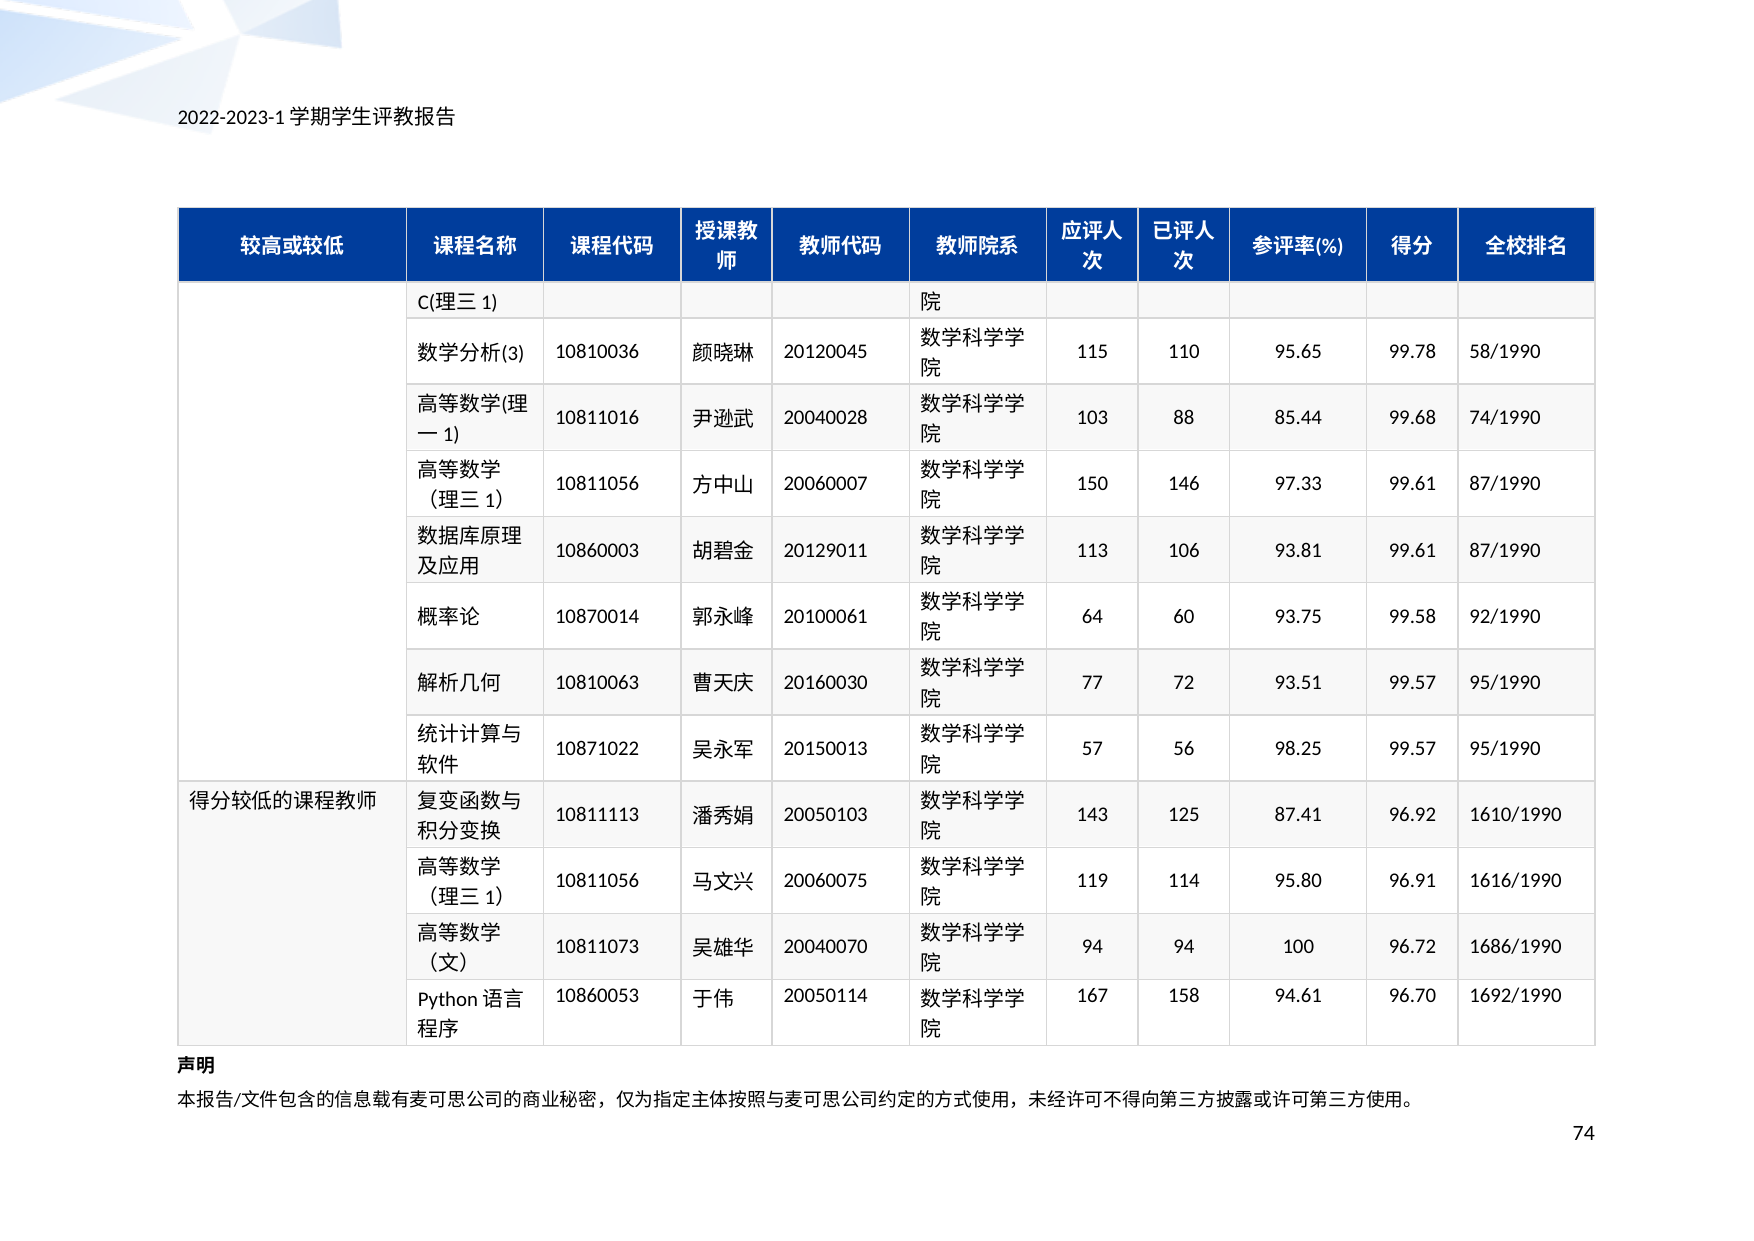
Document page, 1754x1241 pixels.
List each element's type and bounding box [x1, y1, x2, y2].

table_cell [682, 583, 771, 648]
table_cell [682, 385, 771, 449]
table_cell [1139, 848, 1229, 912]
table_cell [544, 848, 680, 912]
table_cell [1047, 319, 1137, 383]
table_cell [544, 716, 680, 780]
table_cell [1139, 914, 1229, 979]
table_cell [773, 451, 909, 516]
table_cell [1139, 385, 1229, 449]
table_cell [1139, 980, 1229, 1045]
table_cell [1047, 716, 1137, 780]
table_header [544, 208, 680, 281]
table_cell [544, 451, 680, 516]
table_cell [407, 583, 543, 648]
picture [0, 0, 522, 210]
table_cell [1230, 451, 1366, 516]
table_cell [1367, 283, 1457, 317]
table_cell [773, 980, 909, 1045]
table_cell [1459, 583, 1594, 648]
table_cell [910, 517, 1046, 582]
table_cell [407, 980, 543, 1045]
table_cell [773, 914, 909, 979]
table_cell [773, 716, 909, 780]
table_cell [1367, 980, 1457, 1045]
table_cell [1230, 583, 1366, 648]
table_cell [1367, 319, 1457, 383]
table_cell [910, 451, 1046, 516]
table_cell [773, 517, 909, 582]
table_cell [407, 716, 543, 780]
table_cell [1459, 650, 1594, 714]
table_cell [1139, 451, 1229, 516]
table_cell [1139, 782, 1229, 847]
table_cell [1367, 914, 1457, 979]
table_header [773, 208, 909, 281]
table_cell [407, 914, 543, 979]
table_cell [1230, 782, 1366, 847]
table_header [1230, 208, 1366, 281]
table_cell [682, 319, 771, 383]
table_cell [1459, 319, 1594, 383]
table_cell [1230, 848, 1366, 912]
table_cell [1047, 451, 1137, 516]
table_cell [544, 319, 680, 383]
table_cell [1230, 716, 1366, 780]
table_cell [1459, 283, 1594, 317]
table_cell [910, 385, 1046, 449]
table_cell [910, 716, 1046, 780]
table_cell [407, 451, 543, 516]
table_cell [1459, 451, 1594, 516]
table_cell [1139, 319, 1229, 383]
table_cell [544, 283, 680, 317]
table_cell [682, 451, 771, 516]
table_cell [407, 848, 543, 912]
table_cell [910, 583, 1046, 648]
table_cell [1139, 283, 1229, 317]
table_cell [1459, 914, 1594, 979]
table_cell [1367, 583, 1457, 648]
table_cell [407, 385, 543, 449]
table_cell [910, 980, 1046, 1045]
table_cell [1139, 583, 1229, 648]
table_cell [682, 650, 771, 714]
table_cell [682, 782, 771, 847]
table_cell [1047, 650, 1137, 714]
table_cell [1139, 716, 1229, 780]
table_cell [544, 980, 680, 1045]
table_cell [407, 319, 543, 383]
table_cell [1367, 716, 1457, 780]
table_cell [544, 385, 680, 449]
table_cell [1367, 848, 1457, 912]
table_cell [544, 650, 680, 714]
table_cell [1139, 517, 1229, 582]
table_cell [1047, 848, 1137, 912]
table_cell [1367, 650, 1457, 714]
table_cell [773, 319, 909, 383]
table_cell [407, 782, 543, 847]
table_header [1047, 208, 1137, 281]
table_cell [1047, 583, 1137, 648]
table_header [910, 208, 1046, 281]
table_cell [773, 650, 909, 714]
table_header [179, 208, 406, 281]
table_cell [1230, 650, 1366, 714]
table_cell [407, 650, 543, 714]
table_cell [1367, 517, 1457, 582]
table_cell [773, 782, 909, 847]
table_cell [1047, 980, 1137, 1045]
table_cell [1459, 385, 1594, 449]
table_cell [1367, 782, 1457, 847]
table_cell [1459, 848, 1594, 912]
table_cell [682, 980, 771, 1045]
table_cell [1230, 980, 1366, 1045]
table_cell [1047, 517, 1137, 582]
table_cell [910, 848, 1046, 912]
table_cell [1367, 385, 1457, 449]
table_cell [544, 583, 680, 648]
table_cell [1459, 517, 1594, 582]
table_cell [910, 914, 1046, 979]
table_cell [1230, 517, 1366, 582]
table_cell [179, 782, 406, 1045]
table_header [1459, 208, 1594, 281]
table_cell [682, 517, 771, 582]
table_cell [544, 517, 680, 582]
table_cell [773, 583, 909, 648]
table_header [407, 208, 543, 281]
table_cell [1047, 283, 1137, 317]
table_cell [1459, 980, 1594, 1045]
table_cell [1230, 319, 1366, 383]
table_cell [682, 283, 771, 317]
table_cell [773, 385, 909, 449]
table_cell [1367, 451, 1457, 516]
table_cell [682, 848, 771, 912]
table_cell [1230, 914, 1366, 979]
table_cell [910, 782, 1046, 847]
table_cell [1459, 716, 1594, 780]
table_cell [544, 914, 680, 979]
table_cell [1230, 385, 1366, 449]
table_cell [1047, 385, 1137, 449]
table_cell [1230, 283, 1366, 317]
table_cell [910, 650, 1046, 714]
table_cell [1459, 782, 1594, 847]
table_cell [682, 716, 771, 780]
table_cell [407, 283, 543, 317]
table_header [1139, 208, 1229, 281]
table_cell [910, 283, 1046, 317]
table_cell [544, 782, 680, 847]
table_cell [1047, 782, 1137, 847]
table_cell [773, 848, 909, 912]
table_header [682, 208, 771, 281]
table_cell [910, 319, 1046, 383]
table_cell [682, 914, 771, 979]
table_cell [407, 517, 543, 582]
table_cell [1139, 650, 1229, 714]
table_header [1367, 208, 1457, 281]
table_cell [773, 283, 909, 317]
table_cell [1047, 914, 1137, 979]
